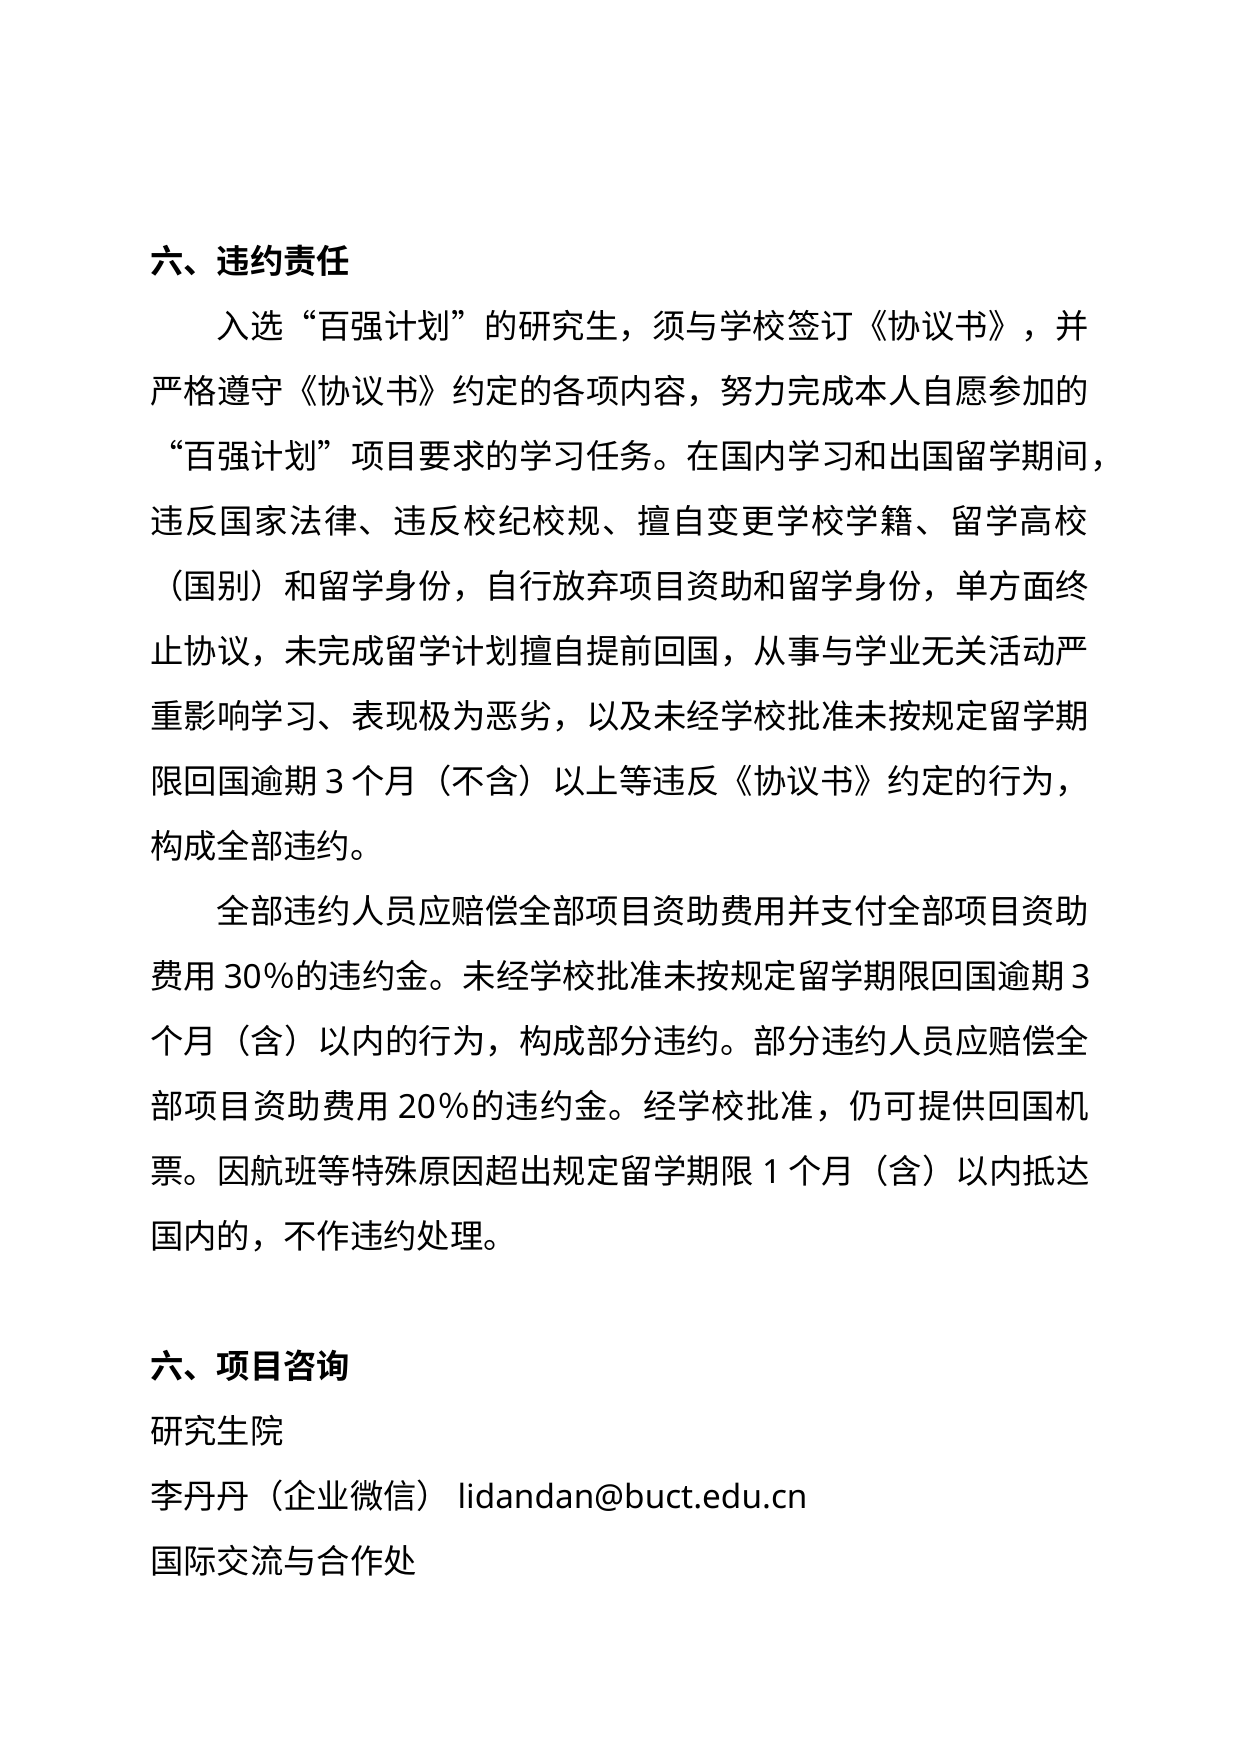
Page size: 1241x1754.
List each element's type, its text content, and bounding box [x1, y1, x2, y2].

text 六、项目咨询 [150, 1332, 1090, 1397]
text 入选“百强计划”的研究生，须与学校签订《协议书》，并严格遵守《协议书》约定的各项内容，努力完成本人自愿参加的“百强计划”项目要求的学习任务。在国内学习和出国留学期间，违反国家法律、违反校纪校规、擅自变更学校学籍、留学高校（国别）和留学身份，自行放弃项目资助和留学身份，单方面终止协议，未完成留学计划擅自提前回国，从事与学业无关活动严重影响学习、表现极为恶劣，以及未经学校批准未按规定留学期限回国逾期3个月（不含）以上等违反《协议书》约定的行为，构成全部违约。 [150, 292, 1090, 877]
text 全部违约人员应赔偿全部项目资助费用并支付全部项目资助费用30％的违约金。未经学校批准未按规定留学期限回国逾期3个月（含）以内的行为，构成部分违约。部分违约人员应赔偿全部项目资助费用20％的违约金。经学校批准，仍可提供回国机票。因航班等特殊原因超出规定留学期限1个月（含）以内抵达国内的，不作违约处理。 [150, 877, 1090, 1267]
text 李丹丹（企业微信） lidandan@buct.edu.cn [150, 1462, 1090, 1527]
text 六、违约责任 [150, 227, 1090, 292]
text 研究生院 [150, 1397, 1090, 1462]
text 国际交流与合作处 [150, 1527, 1090, 1592]
